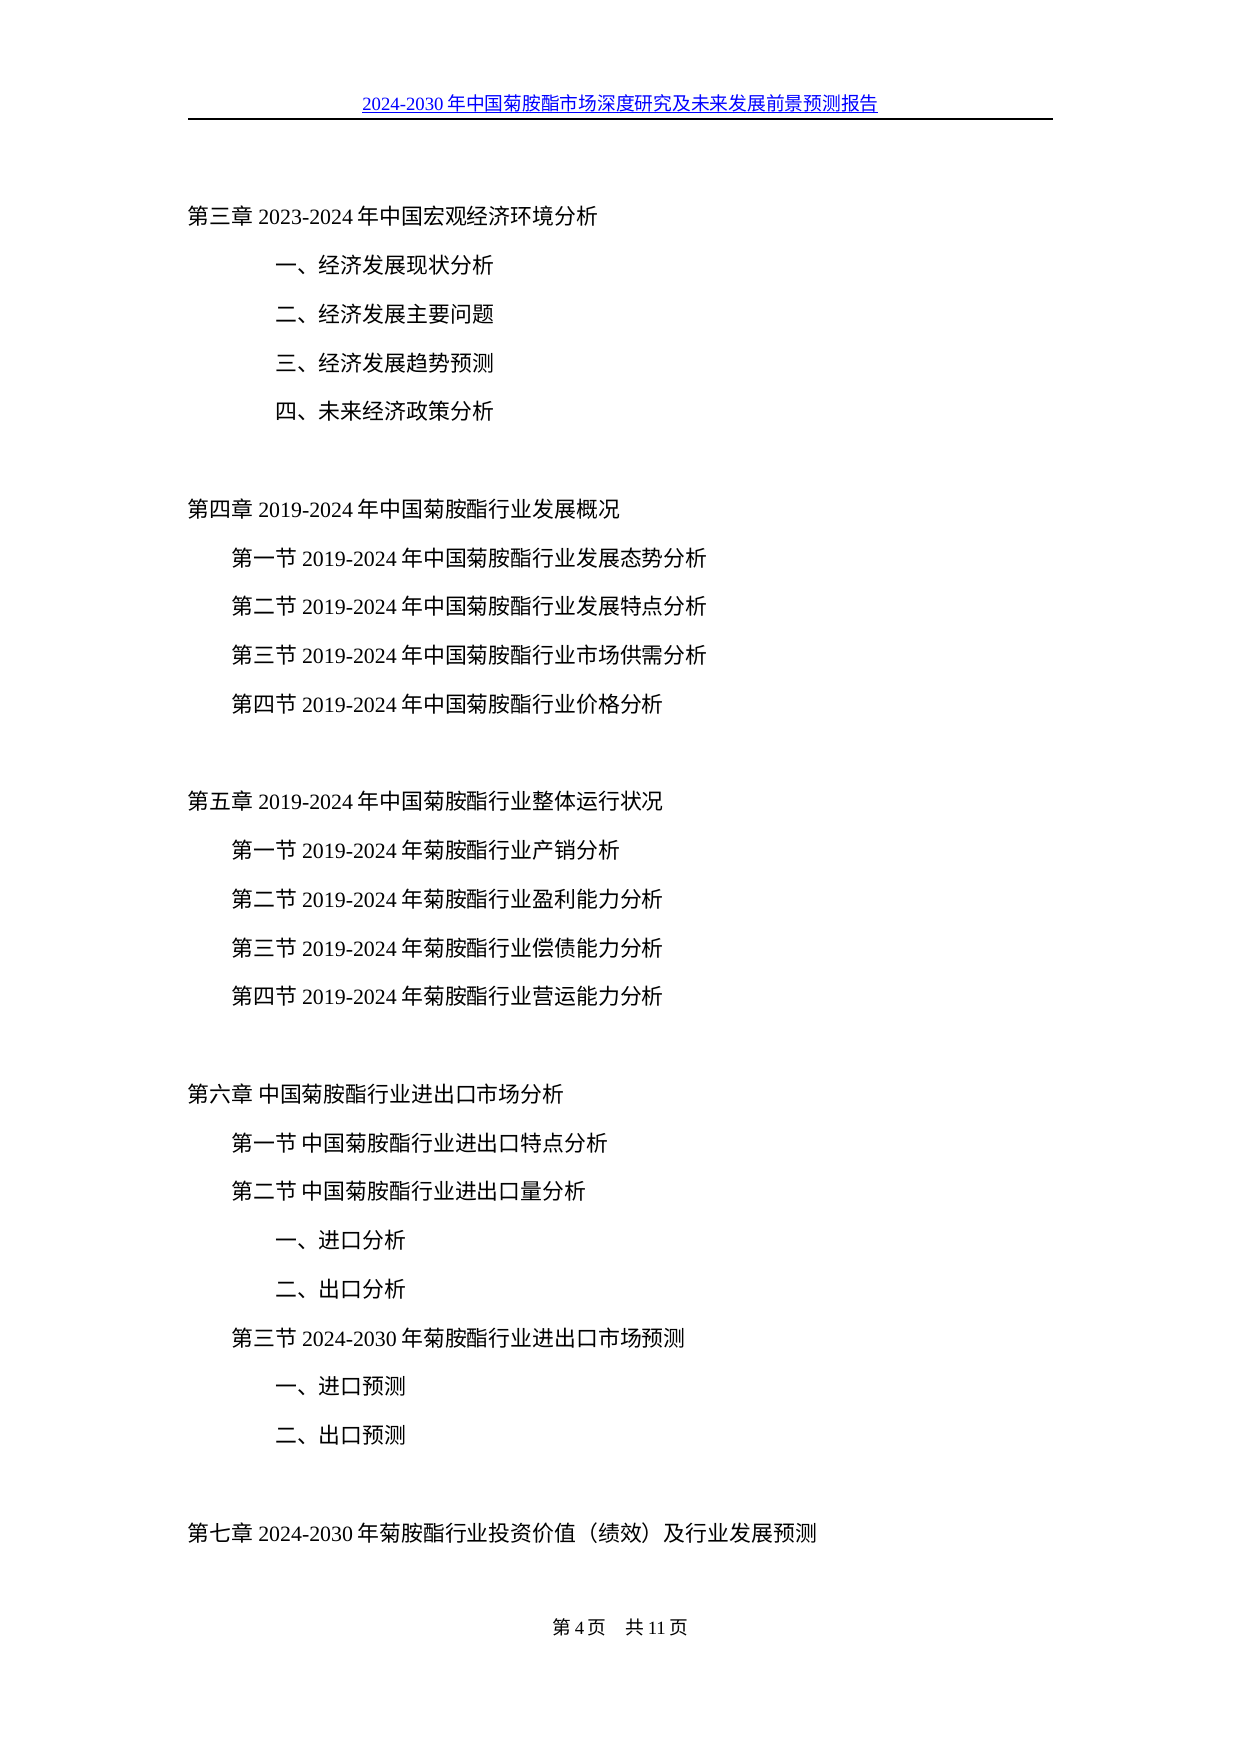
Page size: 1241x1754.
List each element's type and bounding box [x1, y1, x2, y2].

text [187, 150, 1053, 1548]
